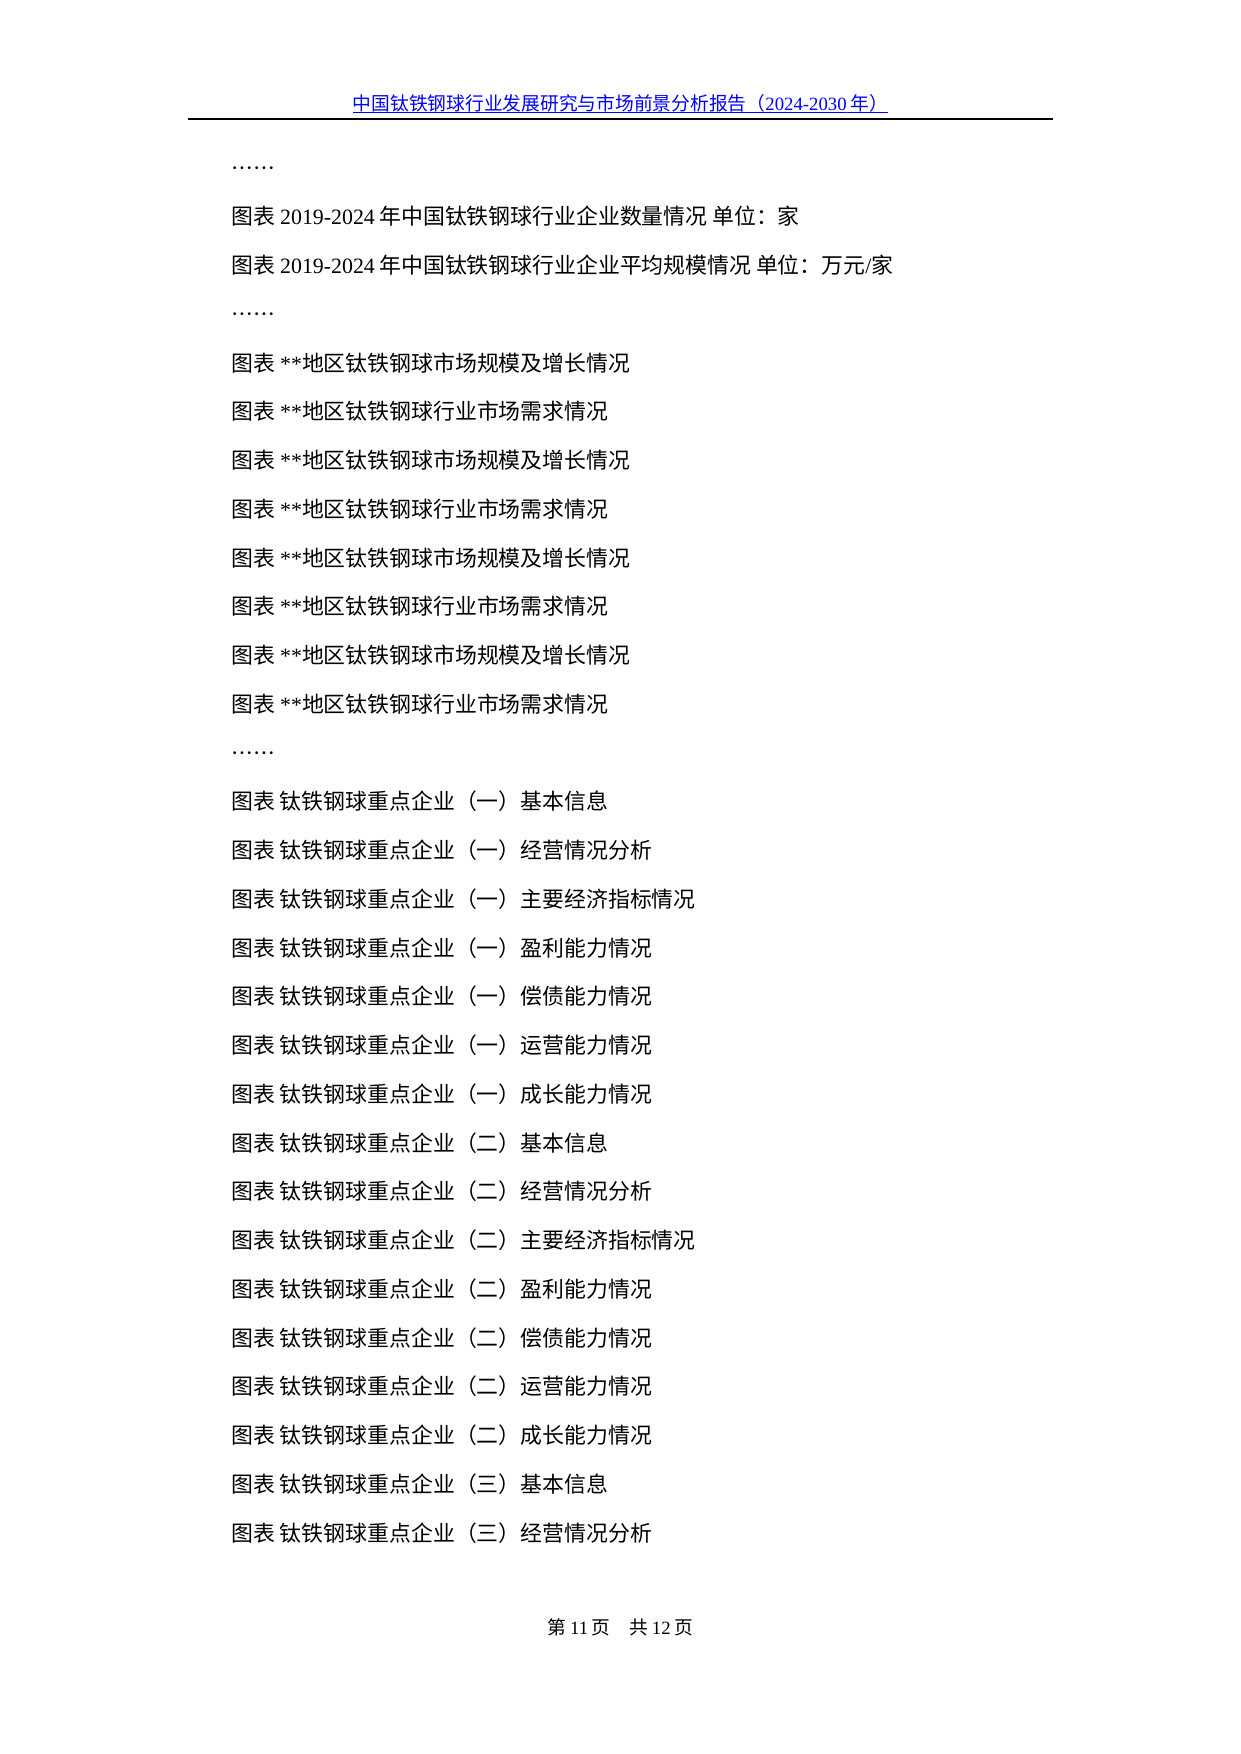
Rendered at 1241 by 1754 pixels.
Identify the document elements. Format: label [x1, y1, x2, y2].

text [187, 150, 1053, 1548]
